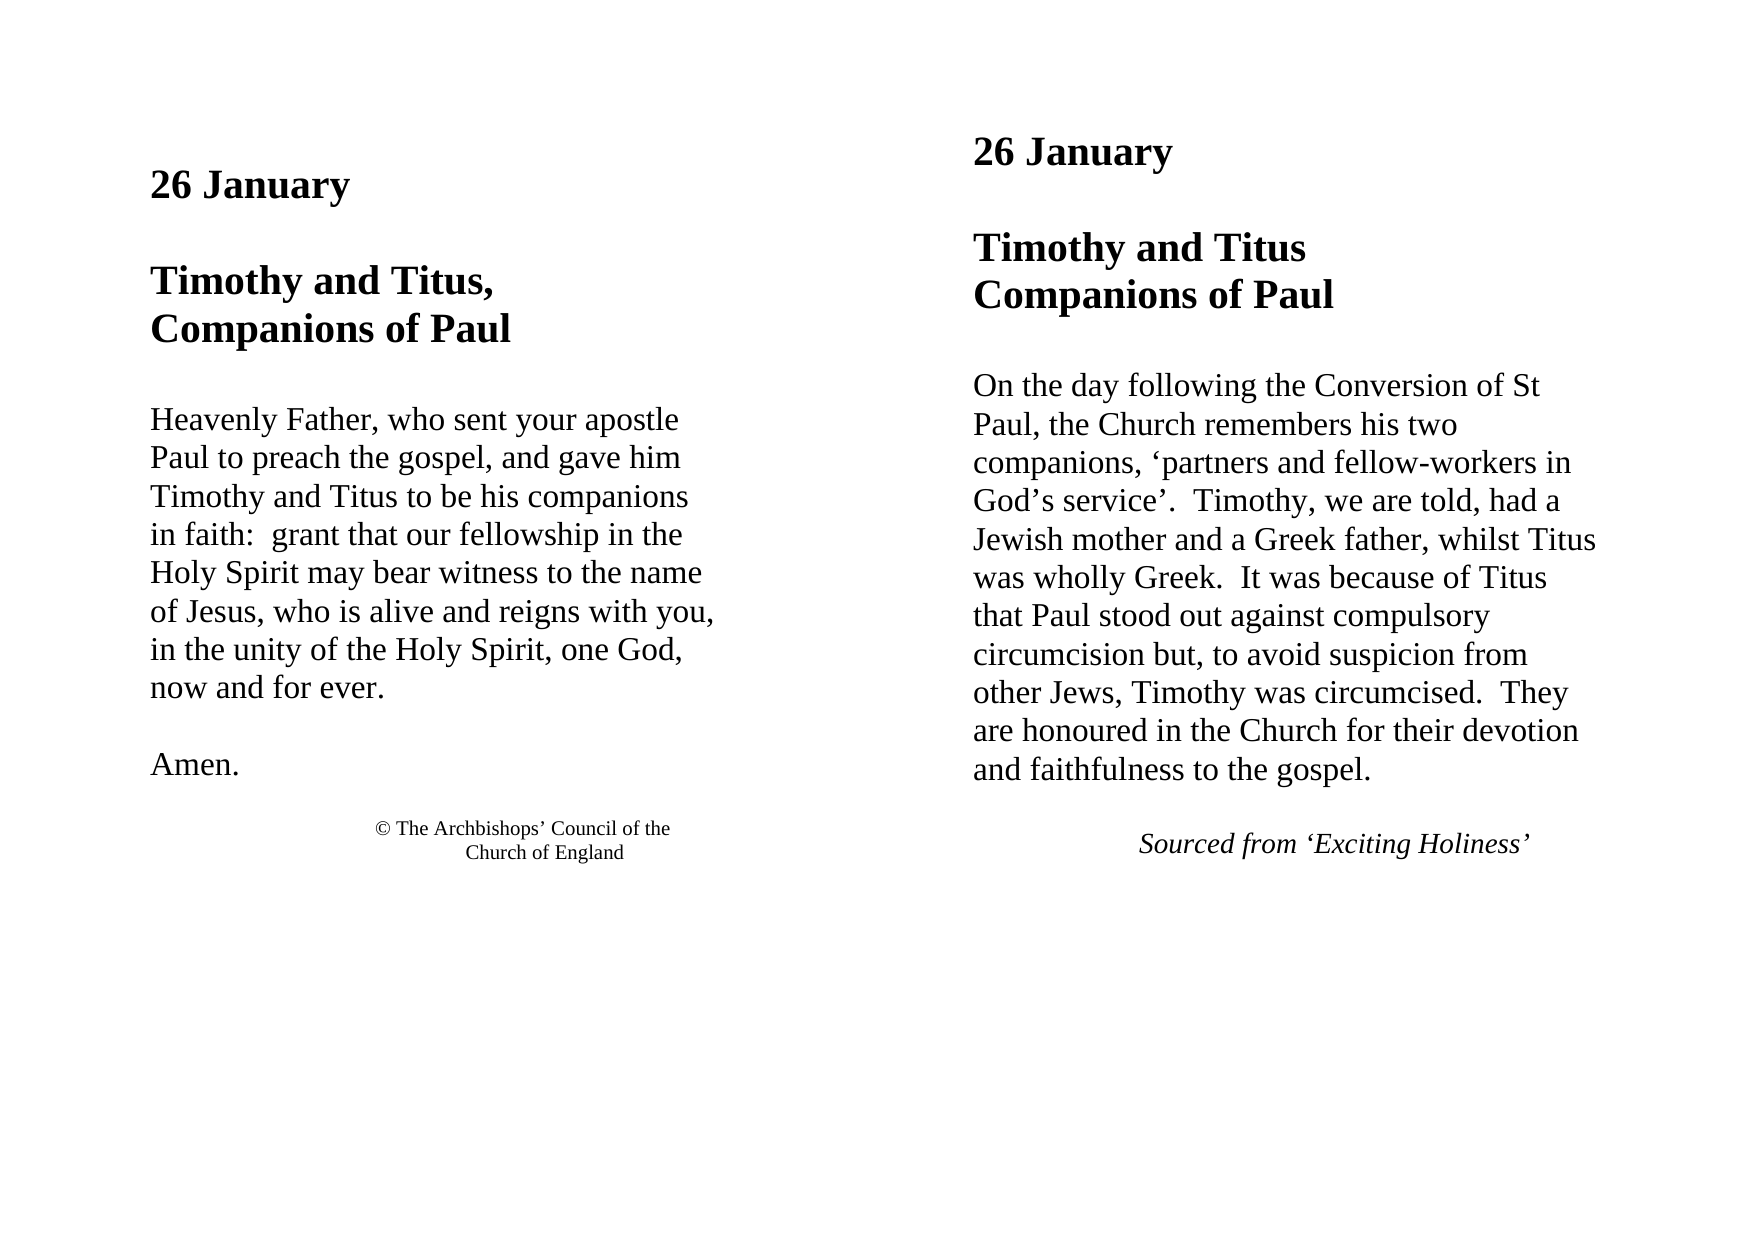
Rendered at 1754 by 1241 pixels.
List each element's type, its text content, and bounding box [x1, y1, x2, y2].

text Holy Spirit may bear witness to the name [150, 553, 840, 591]
text © The Archbishops’ Council of the [300, 816, 840, 840]
text Paul to preach the gospel, and gave him [150, 438, 840, 476]
text of Jesus, who is alive and reigns with you, [150, 591, 840, 629]
text On the day following the Conversion of St Paul, the Church remembers his two companions, ‘partners and fellow-workers in God’s service’. Timothy, we are told, had a Jewish mother and a Greek father, whilst Titus was wholly Greek. It was because of Titus that Paul stood out against compulsory circumcision but, to avoid suspicion from other Jews, Timothy was circumcised. They are honoured in the Church for their devotion and faithfulness to the gospel. [973, 366, 1604, 787]
text Church of England [150, 840, 840, 864]
text Companions of Paul [973, 270, 1604, 318]
text 26 January [973, 126, 1604, 174]
text Timothy and Titus [973, 222, 1604, 270]
text Heavenly Father, who sent your apostle [150, 399, 840, 438]
text in the unity of the Holy Spirit, one God, [150, 629, 840, 668]
text now and for ever. [150, 668, 840, 706]
text Timothy and Titus to be his companions [150, 476, 840, 514]
text Sourced from ‘Exciting Holiness’ [1139, 826, 1604, 859]
text Amen. [150, 744, 840, 783]
text 26 January [150, 160, 840, 208]
text Timothy and Titus, [150, 256, 840, 303]
text Companions of Paul [150, 303, 840, 351]
text in faith: grant that our fellowship in the [150, 514, 840, 553]
